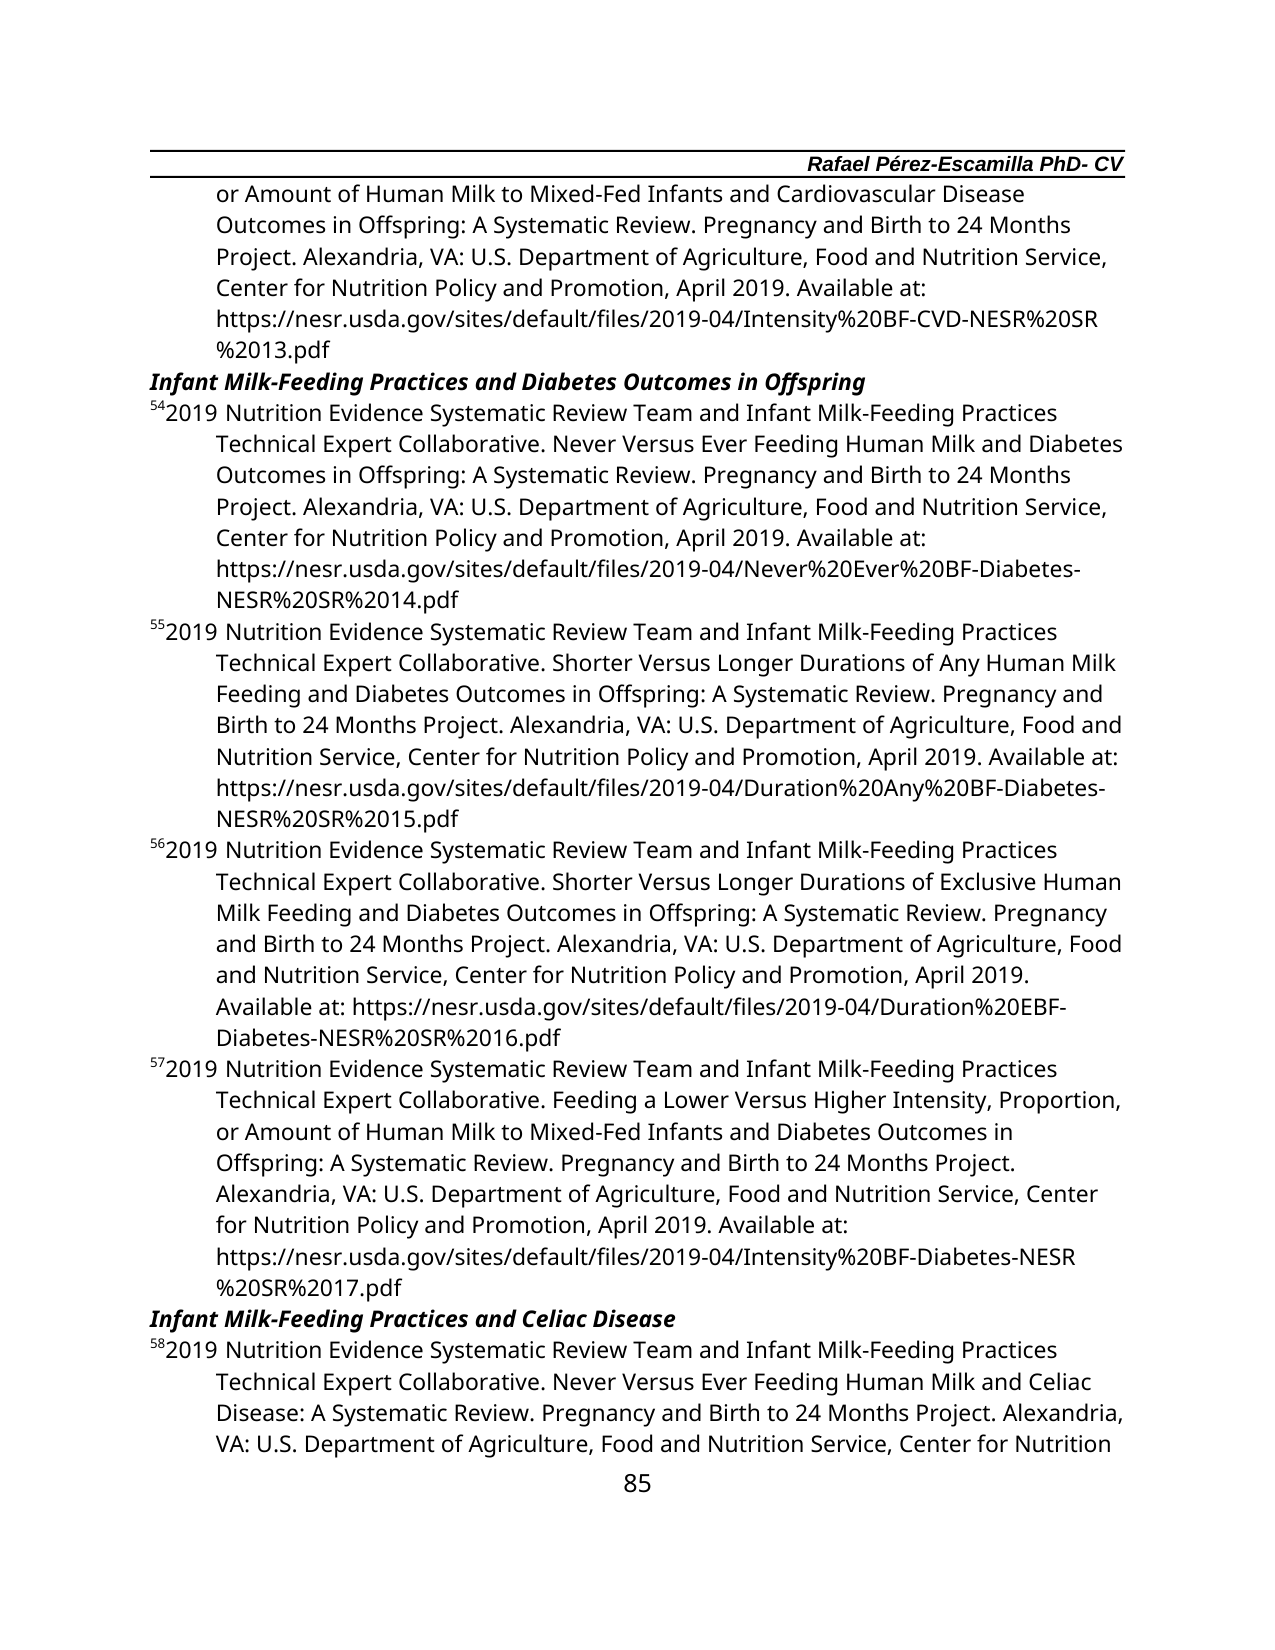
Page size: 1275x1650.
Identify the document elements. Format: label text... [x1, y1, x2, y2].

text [150, 178, 1125, 365]
text 572019 Nutrition Evidence Systematic Review Team and Infant Milk-Feeding Practices Technical Expert Collaborative. Feeding a Lower Versus Higher Intensity, Proportion, or Amount of Human Milk to Mixed-Fed Infants and Diabetes Outcomes in Offspring: A Systematic Review. Pregnancy and Birth to 24 Months Project. Alexandria, VA: U.S. Department of Agriculture, Food and Nutrition Service, Center for Nutrition Policy and Promotion, April 2019. Available at: https://nesr.usda.gov/sites/default/files/2019-04/Intensity%20BF-Diabetes-NESR%20SR%2017.pdf [150, 1053, 1125, 1303]
text Infant Milk-Feeding Practices and Diabetes Outcomes in Offspring [150, 365, 1125, 397]
text Infant Milk-Feeding Practices and Celiac Disease [150, 1303, 1125, 1334]
text 562019 Nutrition Evidence Systematic Review Team and Infant Milk-Feeding Practices Technical Expert Collaborative. Shorter Versus Longer Durations of Exclusive Human Milk Feeding and Diabetes Outcomes in Offspring: A Systematic Review. Pregnancy and Birth to 24 Months Project. Alexandria, VA: U.S. Department of Agriculture, Food and Nutrition Service, Center for Nutrition Policy and Promotion, April 2019. Available at: https://nesr.usda.gov/sites/default/files/2019-04/Duration%20EBF-Diabetes-NESR%20SR%2016.pdf [150, 834, 1125, 1053]
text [150, 1334, 1125, 1459]
text 542019 Nutrition Evidence Systematic Review Team and Infant Milk-Feeding Practices Technical Expert Collaborative. Never Versus Ever Feeding Human Milk and Diabetes Outcomes in Offspring: A Systematic Review. Pregnancy and Birth to 24 Months Project. Alexandria, VA: U.S. Department of Agriculture, Food and Nutrition Service, Center for Nutrition Policy and Promotion, April 2019. Available at: https://nesr.usda.gov/sites/default/files/2019-04/Never%20Ever%20BF-Diabetes-NESR%20SR%2014.pdf [150, 397, 1125, 615]
text 552019 Nutrition Evidence Systematic Review Team and Infant Milk-Feeding Practices Technical Expert Collaborative. Shorter Versus Longer Durations of Any Human Milk Feeding and Diabetes Outcomes in Offspring: A Systematic Review. Pregnancy and Birth to 24 Months Project. Alexandria, VA: U.S. Department of Agriculture, Food and Nutrition Service, Center for Nutrition Policy and Promotion, April 2019. Available at: https://nesr.usda.gov/sites/default/files/2019-04/Duration%20Any%20BF-Diabetes-NESR%20SR%2015.pdf [150, 615, 1125, 834]
